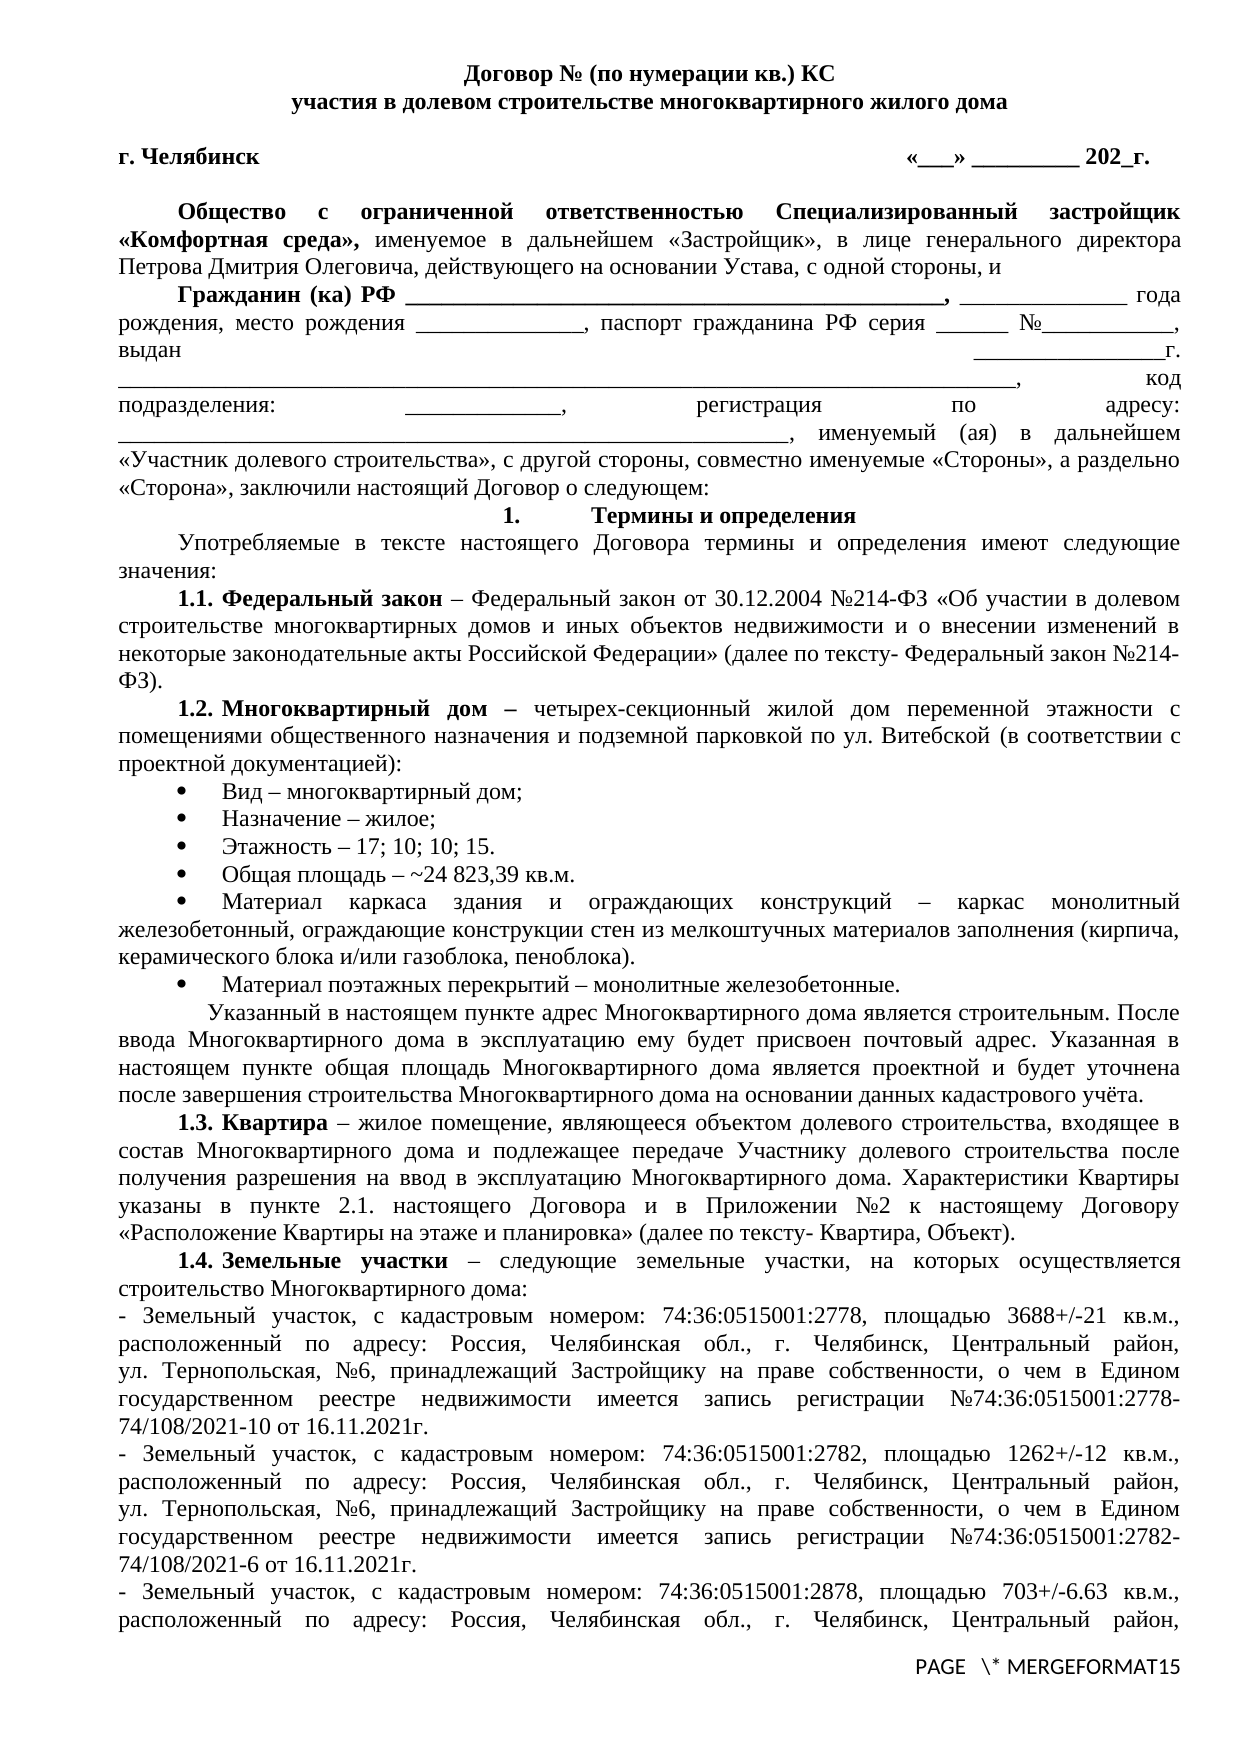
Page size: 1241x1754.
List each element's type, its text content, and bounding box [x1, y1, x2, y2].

list Земельные участки – следующие земельные участки, на которых осуществляется строительство Многоквартирного дома: [118, 1246, 1181, 1301]
text Договор № (по нумерации кв.) КС [118, 59, 1181, 87]
text - Земельный участок, с кадастровым номером: 74:36:0515001:2782, площадью 1262+/-12 кв.м., расположенный по адресу: Россия, Челябинская обл., г. Челябинск, Центральный район, ул. Тернопольская, №6, принадлежащий Застройщику на праве собственности, о чем в Едином государственном реестре недвижимости имеется запись регистрации №74:36:0515001:2782-74/108/2021-6 от 16.11.2021г. [118, 1439, 1181, 1577]
list Федеральный закон – Федеральный закон от 30.12.2004 №214-ФЗ «Об участии в долевом строительстве многоквартирных домов и иных объектов недвижимости и о внесении изменений в некоторые законодательные акты Российской Федерации» (далее по тексту- Федеральный закон №214-ФЗ). [118, 583, 1181, 694]
list Термины и определения [118, 501, 1181, 528]
list Многоквартирный дом – четырех-секционный жилой дом переменной этажности с помещениями общественного назначения и подземной парковкой по ул. Витебской (в соответствии с проектной документацией): [118, 694, 1181, 777]
text Употребляемые в тексте настоящего Договора термины и определения имеют следующие значения: [118, 528, 1181, 583]
text - Земельный участок, с кадастровым номером: 74:36:0515001:2778, площадью 3688+/-21 кв.м., расположенный по адресу: Россия, Челябинская обл., г. Челябинск, Центральный район, ул. Тернопольская, №6, принадлежащий Застройщику на праве собственности, о чем в Едином государственном реестре недвижимости имеется запись регистрации №74:36:0515001:2778-74/108/2021-10 от 16.11.2021г. [118, 1301, 1181, 1439]
text Указанный в настоящем пункте адрес Многоквартирного дома является строительным. После ввода Многоквартирного дома в эксплуатацию ему будет присвоен почтовый адрес. Указанная в настоящем пункте общая площадь Многоквартирного дома является проектной и будет уточнена после завершения строительства Многоквартирного дома на основании данных кадастрового учёта. [118, 998, 1181, 1108]
list Общая площадь – ~24 823,39 кв.м. [118, 859, 1181, 887]
text Общество с ограниченной ответственностью Специализированный застройщик «Комфортная среда», именуемое в дальнейшем «Застройщик», в лице генерального директора Петрова Дмитрия Олеговича, действующего на основании Устава, с одной стороны, и [118, 197, 1181, 280]
list Материал каркаса здания и ограждающих конструкций – каркас монолитный железобетонный, ограждающие конструкции стен из мелкоштучных материалов заполнения (кирпича, керамического блока и/или газоблока, пеноблока). [118, 887, 1181, 970]
text Гражданин (ка) РФ _____________________________________________, ______________ года рождения, место рождения ______________, паспорт гражданина РФ серия ______ №___________, выдан ________________г. ___________________________________________________________________________, код подразделения: _____________, регистрация по адресу: ________________________________________________________, именуемый (ая) в дальнейшем «Участник долевого строительства», с другой стороны, совместно именуемые «Стороны», а раздельно «Сторона», заключили настоящий Договор о следующем: [118, 280, 1181, 501]
text г. Челябинск «___» _________ 202_г. [118, 142, 1181, 169]
list Этажность – 17; 10; 10; 15. [118, 832, 1181, 859]
text участия в долевом строительстве многоквартирного жилого дома [118, 87, 1181, 114]
list Квартира – жилое помещение, являющееся объектом долевого строительства, входящее в состав Многоквартирного дома и подлежащее передаче Участнику долевого строительства после получения разрешения на ввод в эксплуатацию Многоквартирного дома. Характеристики Квартиры указаны в пункте 2.1. настоящего Договора и в Приложении №2 к настоящему Договору «Расположение Квартиры на этаже и планировка» (далее по тексту- Квартира, Объект). [118, 1108, 1181, 1246]
list Материал поэтажных перекрытий – монолитные железобетонные. [118, 970, 1181, 998]
list Вид – многоквартирный дом; [118, 777, 1181, 804]
list Назначение – жилое; [118, 804, 1181, 832]
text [118, 1577, 1181, 1632]
